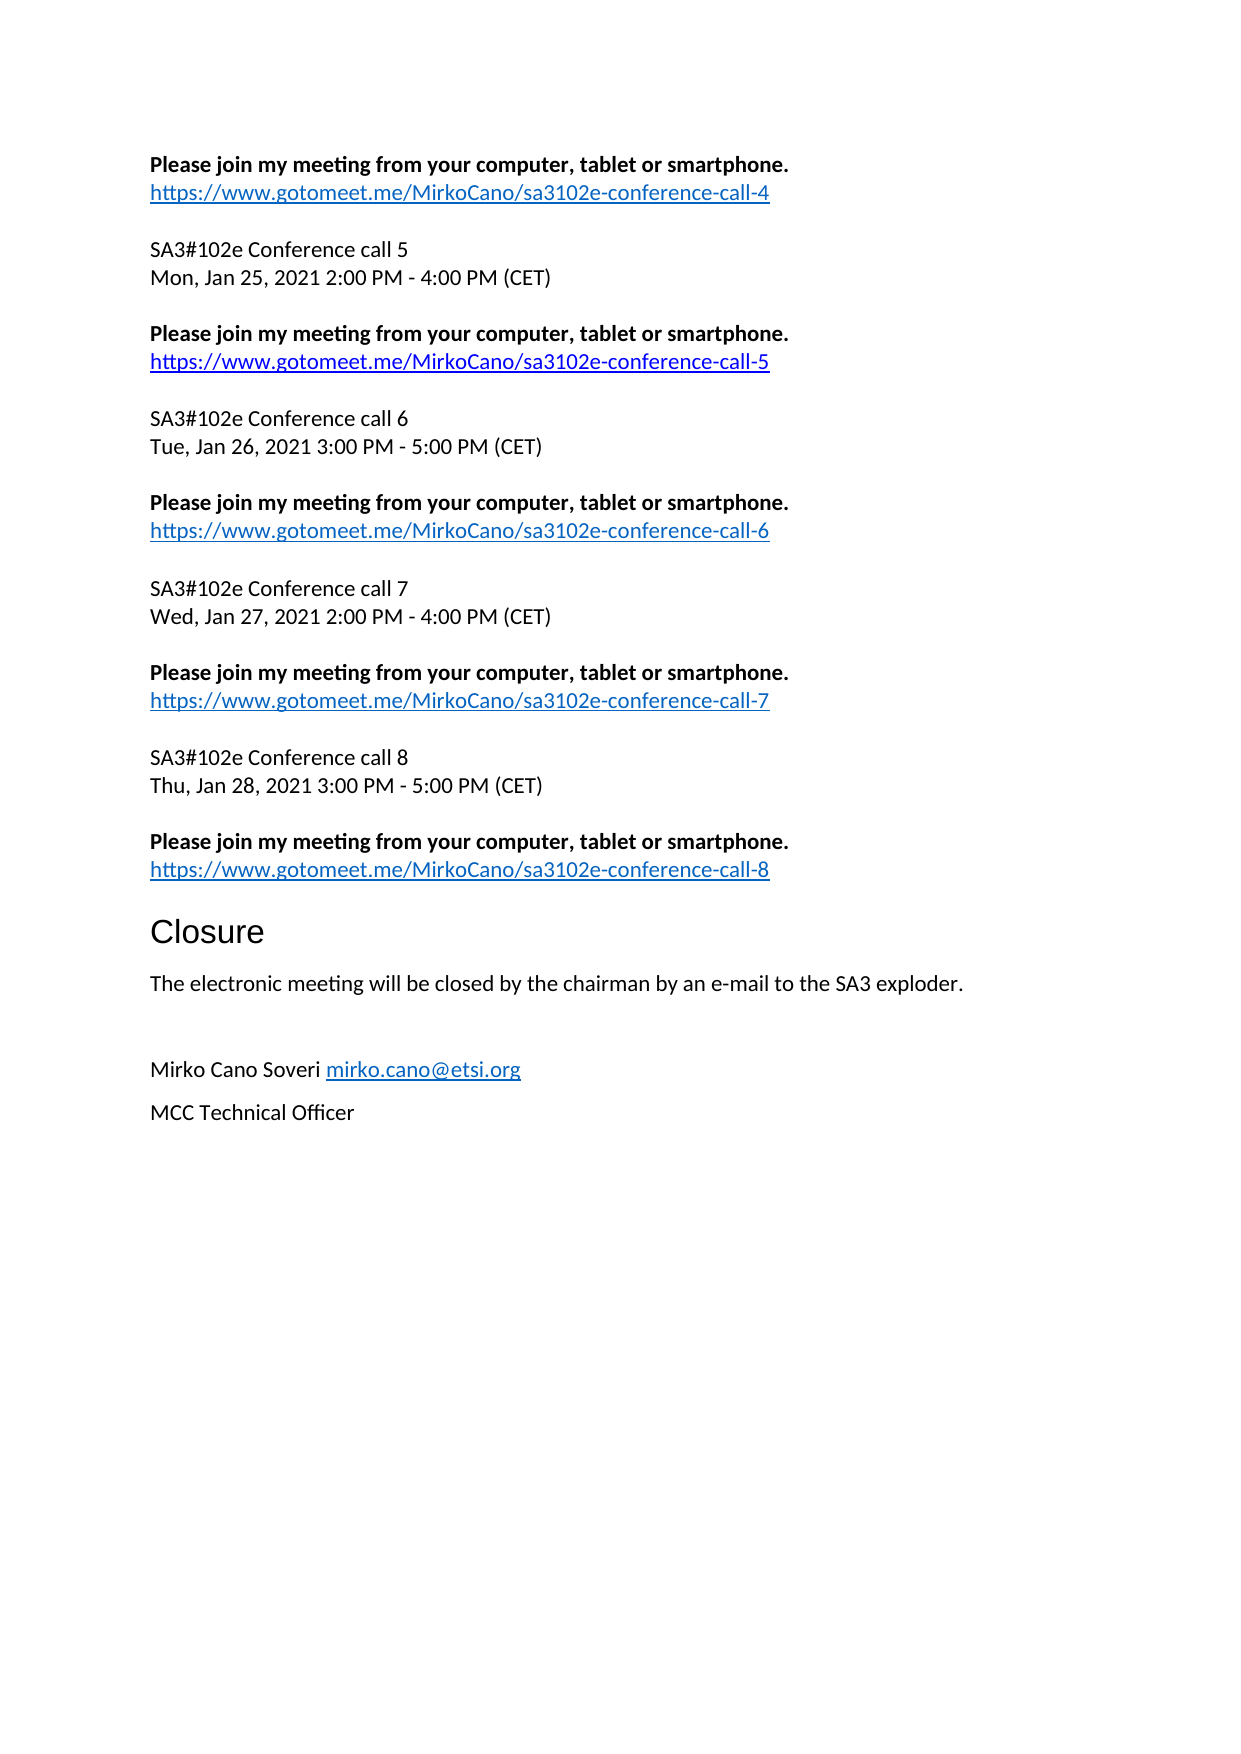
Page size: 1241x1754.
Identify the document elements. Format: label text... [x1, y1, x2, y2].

text MCC Technical Officer [150, 1098, 1090, 1126]
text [150, 150, 1090, 206]
text SA3#102e Conference call 7 Wed, Jan 27, 2021 2:00 PM - 4:00 PM (CET) Please join my meeting from your computer, tablet or smartphone. https://www.gotomeet.me/MirkoCano/sa3102e-conference-call-7 [150, 574, 1090, 714]
text The electronic meeting will be closed by the chairman by an e-mail to the SA3 exploder. [150, 969, 1090, 997]
text Mirko Cano Soveri mirko.cano@etsi.org [150, 1055, 1090, 1083]
text SA3#102e Conference call 8 Thu, Jan 28, 2021 3:00 PM - 5:00 PM (CET) Please join my meeting from your computer, tablet or smartphone. https://www.gotomeet.me/MirkoCano/sa3102e-conference-call-8 [150, 743, 1090, 883]
subtitle Closure [150, 912, 1090, 951]
text SA3#102e Conference call 6 Tue, Jan 26, 2021 3:00 PM - 5:00 PM (CET) Please join my meeting from your computer, tablet or smartphone. https://www.gotomeet.me/MirkoCano/sa3102e-conference-call-6 [150, 404, 1090, 544]
text SA3#102e Conference call 5 Mon, Jan 25, 2021 2:00 PM - 4:00 PM (CET) Please join my meeting from your computer, tablet or smartphone. https://www.gotomeet.me/MirkoCano/sa3102e-conference-call-5 [150, 235, 1090, 375]
